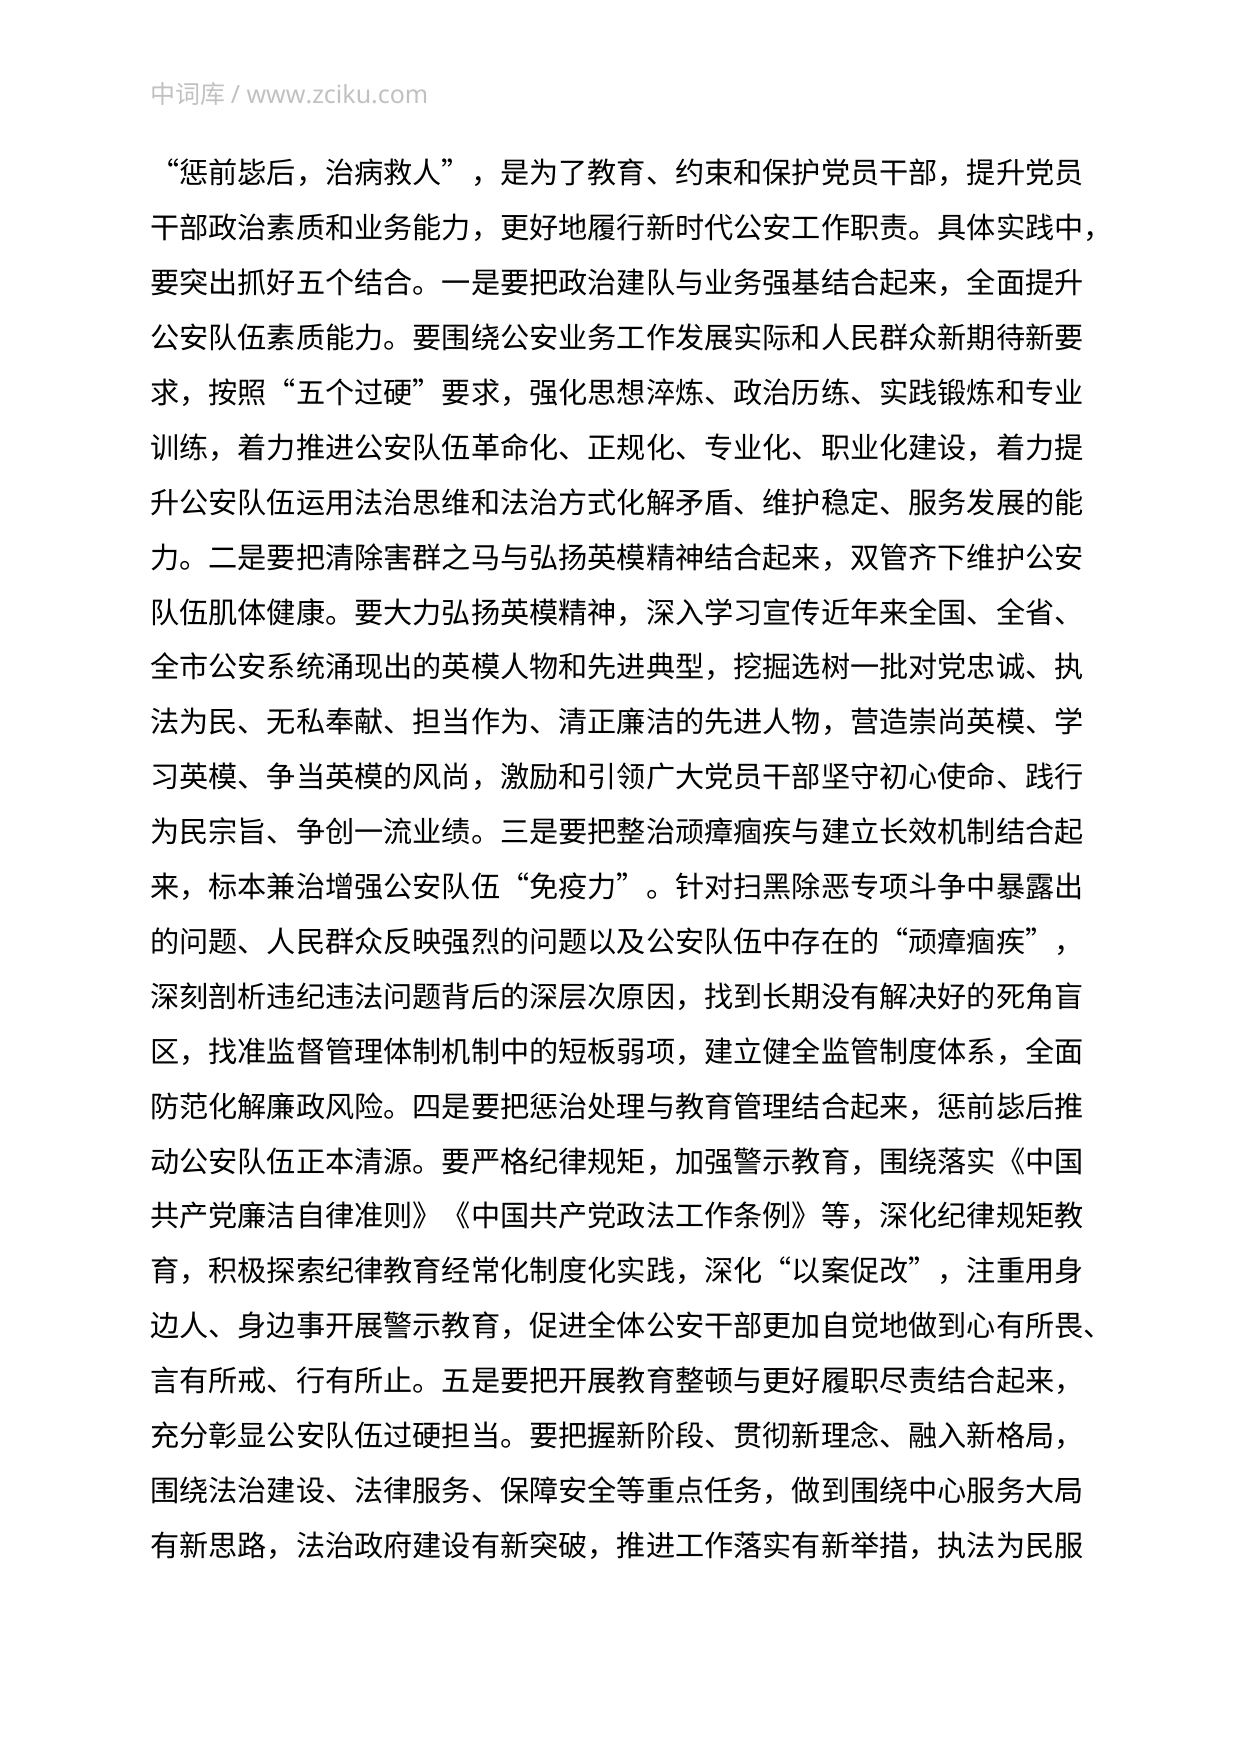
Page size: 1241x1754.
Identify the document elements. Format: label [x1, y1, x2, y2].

text [150, 150, 1090, 1565]
